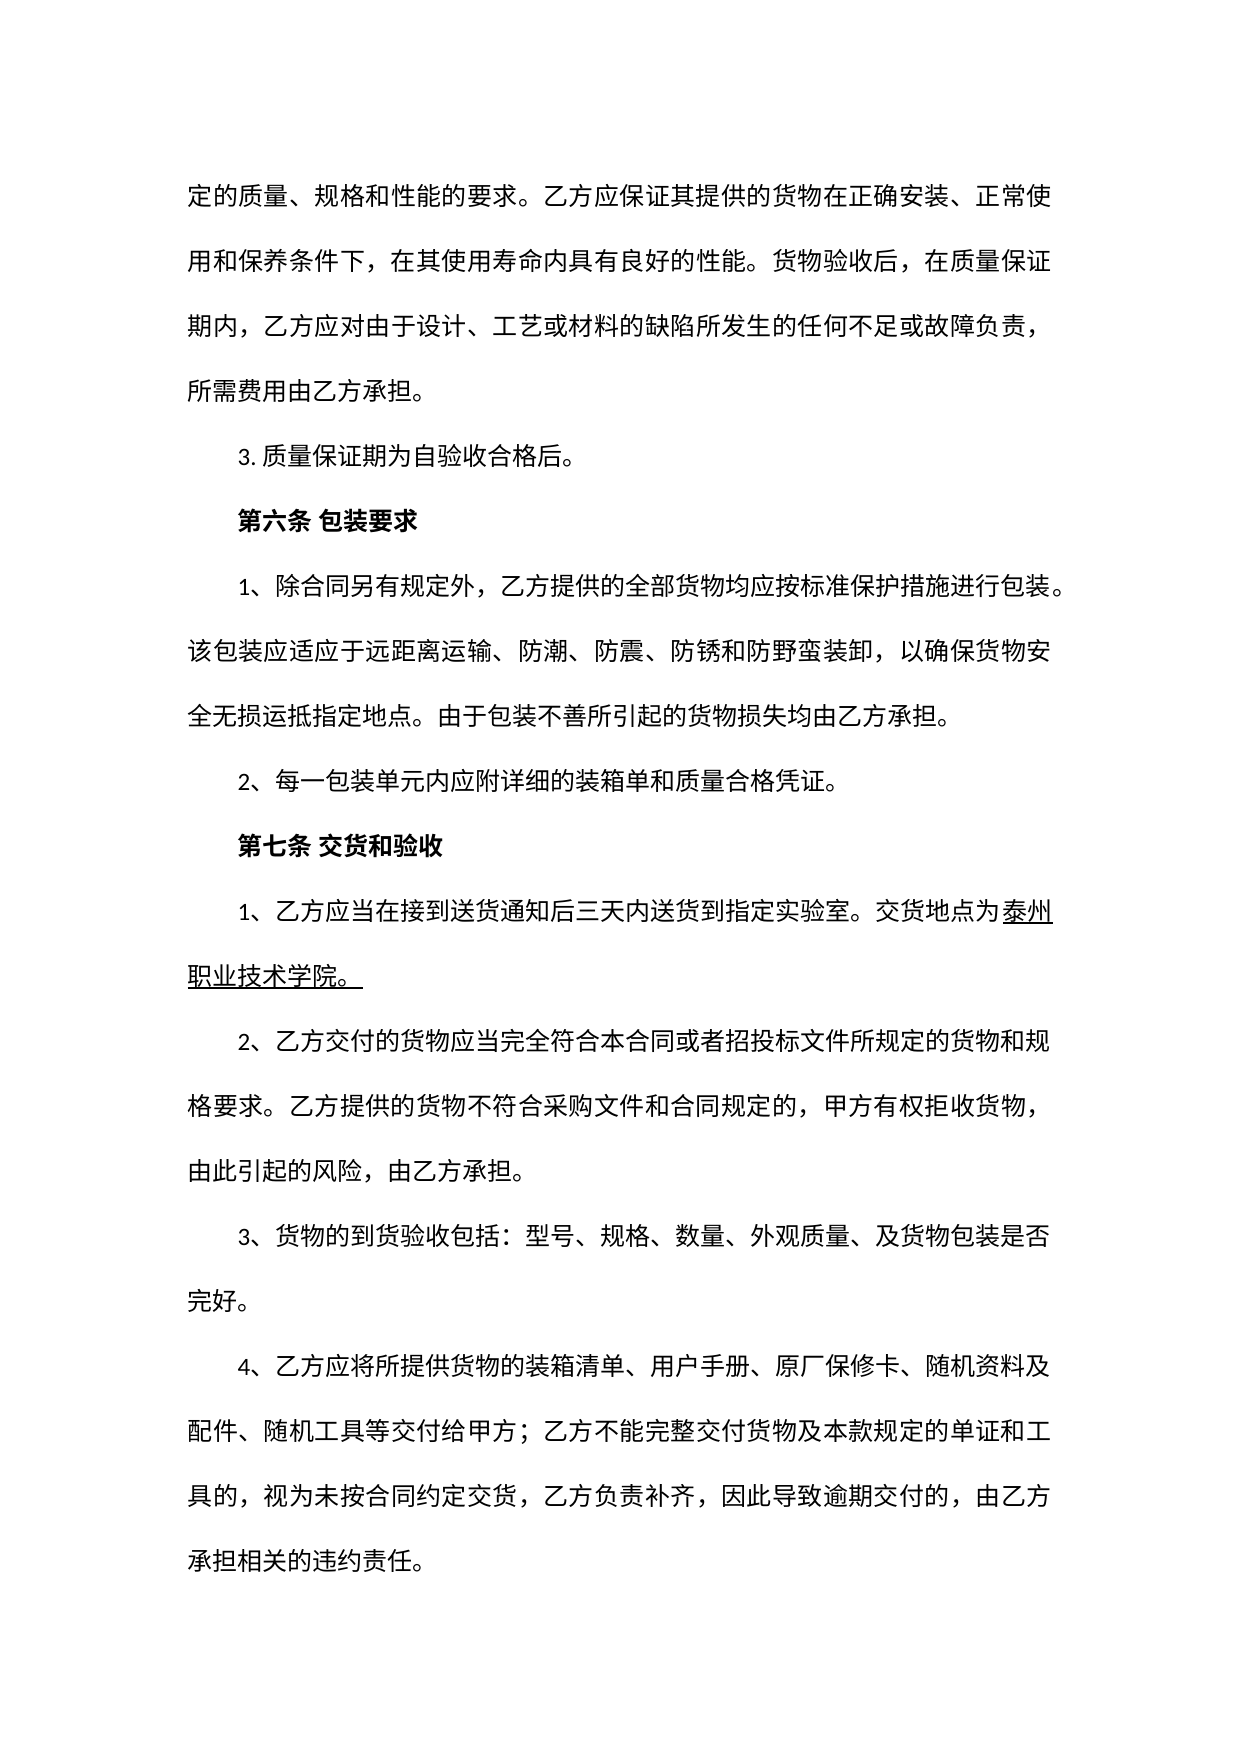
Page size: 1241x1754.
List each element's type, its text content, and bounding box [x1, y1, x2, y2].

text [187, 162, 1053, 422]
text 3. 质量保证期为自验收合格后。 [187, 422, 1053, 487]
text 3、货物的到货验收包括：型号、规格、数量、外观质量、及货物包装是否完好。 [187, 1202, 1053, 1332]
text 第七条 交货和验收 [187, 812, 1053, 877]
text 1、乙方应当在接到送货通知后三天内送货到指定实验室。交货地点为泰州职业技术学院。 [187, 877, 1053, 1007]
text 4、乙方应将所提供货物的装箱清单、用户手册、原厂保修卡、随机资料及配件、随机工具等交付给甲方；乙方不能完整交付货物及本款规定的单证和工具的，视为未按合同约定交货，乙方负责补齐，因此导致逾期交付的，由乙方承担相关的违约责任。 [187, 1332, 1053, 1592]
text 第六条 包装要求 [187, 487, 1053, 552]
text 1、除合同另有规定外，乙方提供的全部货物均应按标准保护措施进行包装。该包装应适应于远距离运输、防潮、防震、防锈和防野蛮装卸，以确保货物安全无损运抵指定地点。由于包装不善所引起的货物损失均由乙方承担。 [187, 552, 1053, 747]
text 2、每一包装单元内应附详细的装箱单和质量合格凭证。 [187, 747, 1053, 812]
text 2、乙方交付的货物应当完全符合本合同或者招投标文件所规定的货物和规格要求。乙方提供的货物不符合采购文件和合同规定的，甲方有权拒收货物，由此引起的风险，由乙方承担。 [187, 1007, 1053, 1202]
